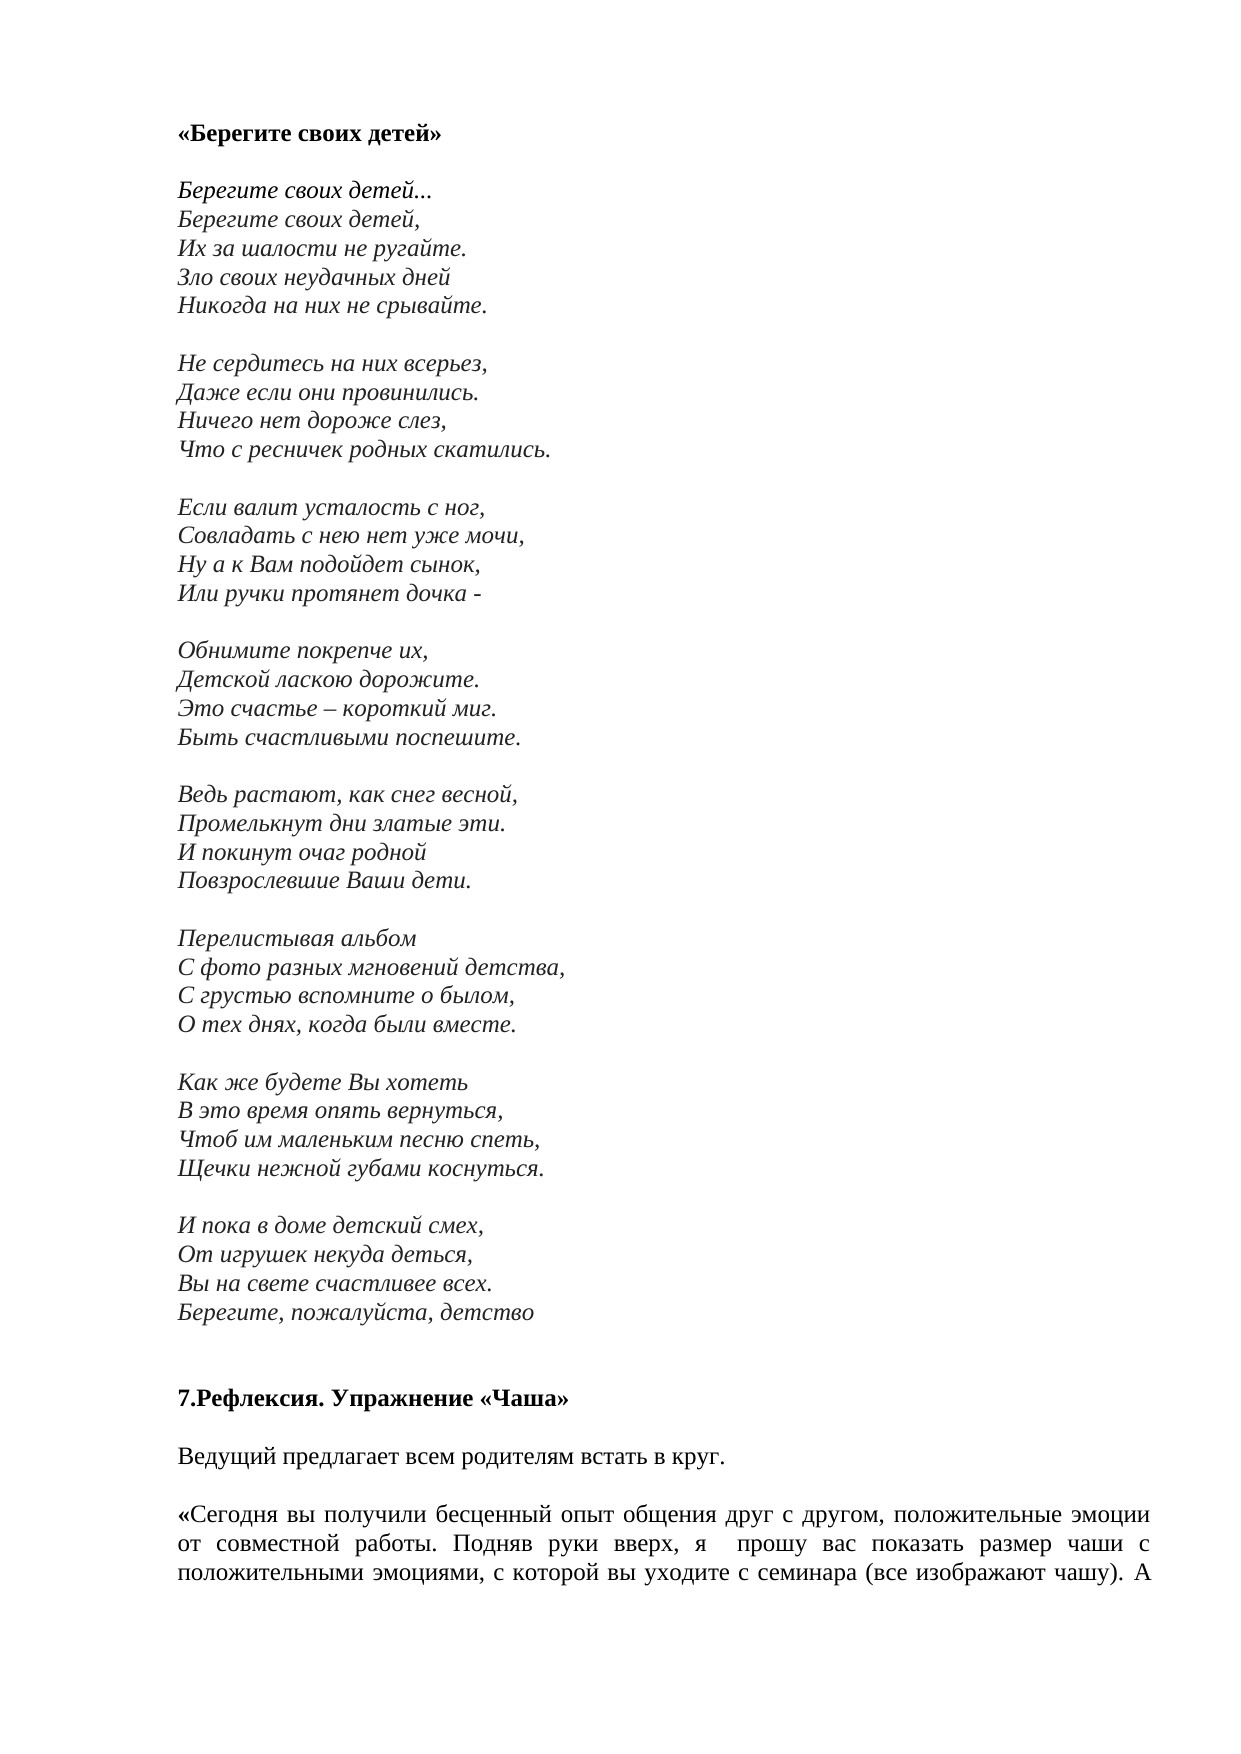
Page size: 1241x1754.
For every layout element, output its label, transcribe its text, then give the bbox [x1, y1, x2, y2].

text Ведущий предлагает всем родителям встать в круг. [177, 1441, 1152, 1470]
text 7.Рефлексия. Упражнение «Чаша» [177, 1383, 1152, 1412]
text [177, 1499, 1152, 1586]
text Берегите своих детей, Их за шалости не ругайте. Зло своих неудачных дней Никогда на них не срывайте. Не сердитесь на них всерьез, Даже если они провинились. Ничего нет дороже слез, Что с ресничек родных скатились. Если валит усталость с ног, Совладать с нею нет уже мочи, Ну а к Вам подойдет сынок, Или ручки протянет дочка - Обнимите покрепче их, Детской ласкою дорожите. Это счастье – короткий миг. Быть счастливыми поспешите. Ведь растают, как снег весной, Промелькнут дни златые эти. И покинут очаг родной Повзрослевшие Ваши дети. Перелистывая альбом С фото разных мгновений детства, С грустью вспомните о былом, О тех днях, когда были вместе. Как же будете Вы хотеть В это время опять вернуться, Чтоб им маленьким песню спеть, Щечки нежной губами коснуться. И пока в доме детский смех, От игрушек некуда деться, Вы на свете счастливее всех. Берегите, пожалуйста, детство [177, 204, 1152, 1326]
text «Берегите своих детей» [177, 118, 1152, 147]
text Берегите своих детей... [177, 176, 1152, 204]
